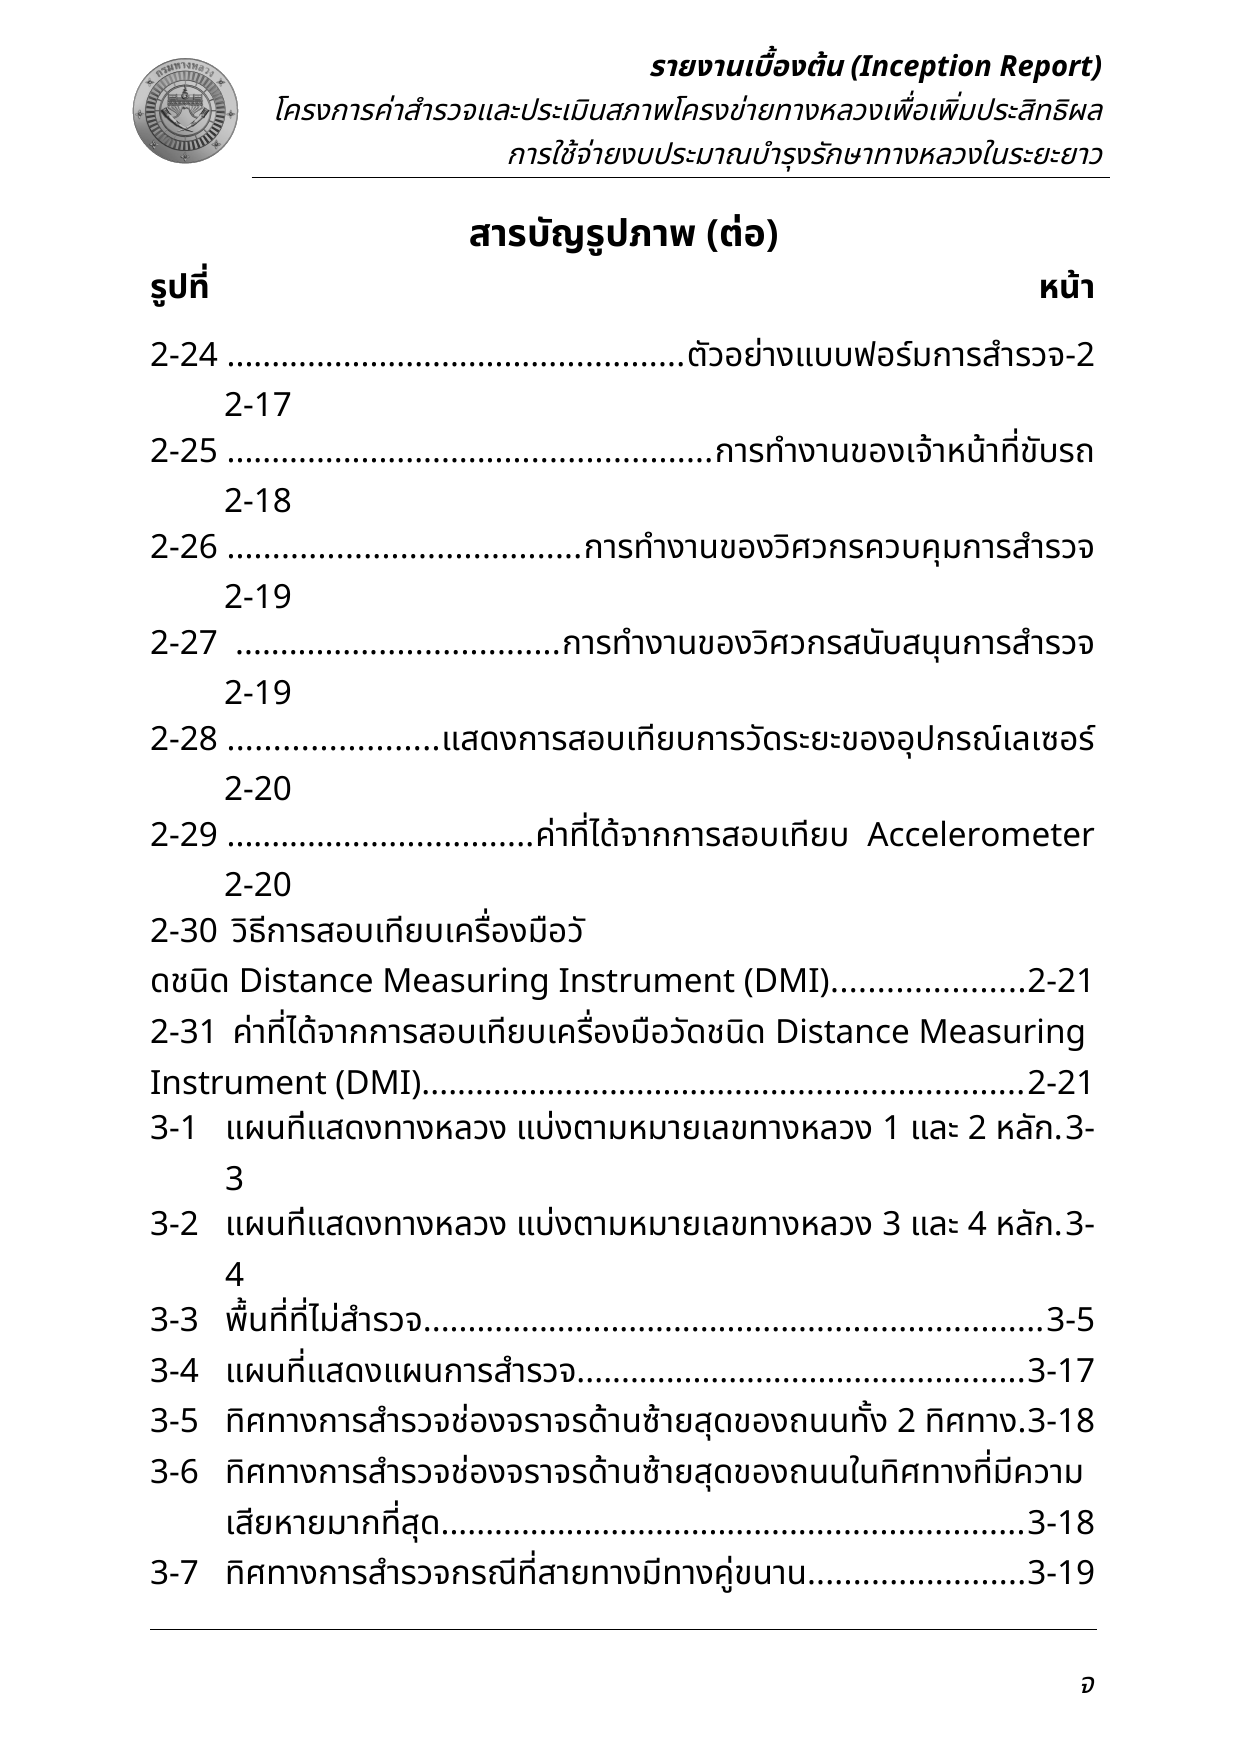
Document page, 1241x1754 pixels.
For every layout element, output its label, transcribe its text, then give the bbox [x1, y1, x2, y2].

text 2-31 ค่าที่ได้จากการสอบเทียบเครื่องมือวัดชนิด Distance Measuring Instrument (DMI) 2-21 [150, 1008, 1097, 1104]
text รูปที่ หน้า [150, 263, 1097, 314]
text 2-26 การทำงานของวิศวกรควบคุมการสำรวจ 2-19 [150, 522, 1097, 618]
text 2-29 ค่าที่ได้จากการสอบเทียบ Accelerometer 2-20 [150, 811, 1097, 907]
text 3-1 แผนที่แสดงทางหลวง แบ่งตามหมายเลขทางหลวง 1 และ 2 หลัก 3-3 [150, 1104, 1097, 1200]
text 3-4 แผนที่แสดงแผนการสำรวจ 3-17 [150, 1347, 1097, 1397]
text สารบัญรูปภาพ (ต่อ) [150, 206, 1097, 263]
text 2-25 การทำงานของเจ้าหน้าที่ขับรถ 2-18 [150, 426, 1097, 522]
picture [132, 57, 239, 164]
text 3-3 พื้นที่ที่ไม่สำรวจ 3-5 [150, 1296, 1097, 1347]
text 3-2 แผนที่แสดงทางหลวง แบ่งตามหมายเลขทางหลวง 3 และ 4 หลัก 3-4 [150, 1200, 1097, 1296]
text 3-6 ทิศทางการสำรวจช่องจราจรด้านซ้ายสุดของถนนในทิศทางที่มีความเสียหายมากที่สุด 3-18 [150, 1448, 1097, 1549]
text 2-30 วิธีการสอบเทียบเครื่องมือวั ดชนิด Distance Measuring Instrument (DMI) 2-21 [150, 907, 1097, 1008]
text 2-27 การทำงานของวิศวกรสนับสนุนการสำรวจ 2-19 [150, 618, 1097, 714]
text 3-7 ทิศทางการสำรวจกรณีที่สายทางมีทางคู่ขนาน 3-19 [150, 1549, 1097, 1600]
text 3-5 ทิศทางการสำรวจช่องจราจรด้านซ้ายสุดของถนนทั้ง 2 ทิศทาง 3-18 [150, 1397, 1097, 1448]
text 2-24 ตัวอย่างแบบฟอร์มการสำรวจ-2 2-17 [150, 330, 1097, 426]
text 2-28 แสดงการสอบเทียบการวัดระยะของอุปกรณ์เลเซอร์ 2-20 [150, 714, 1097, 811]
